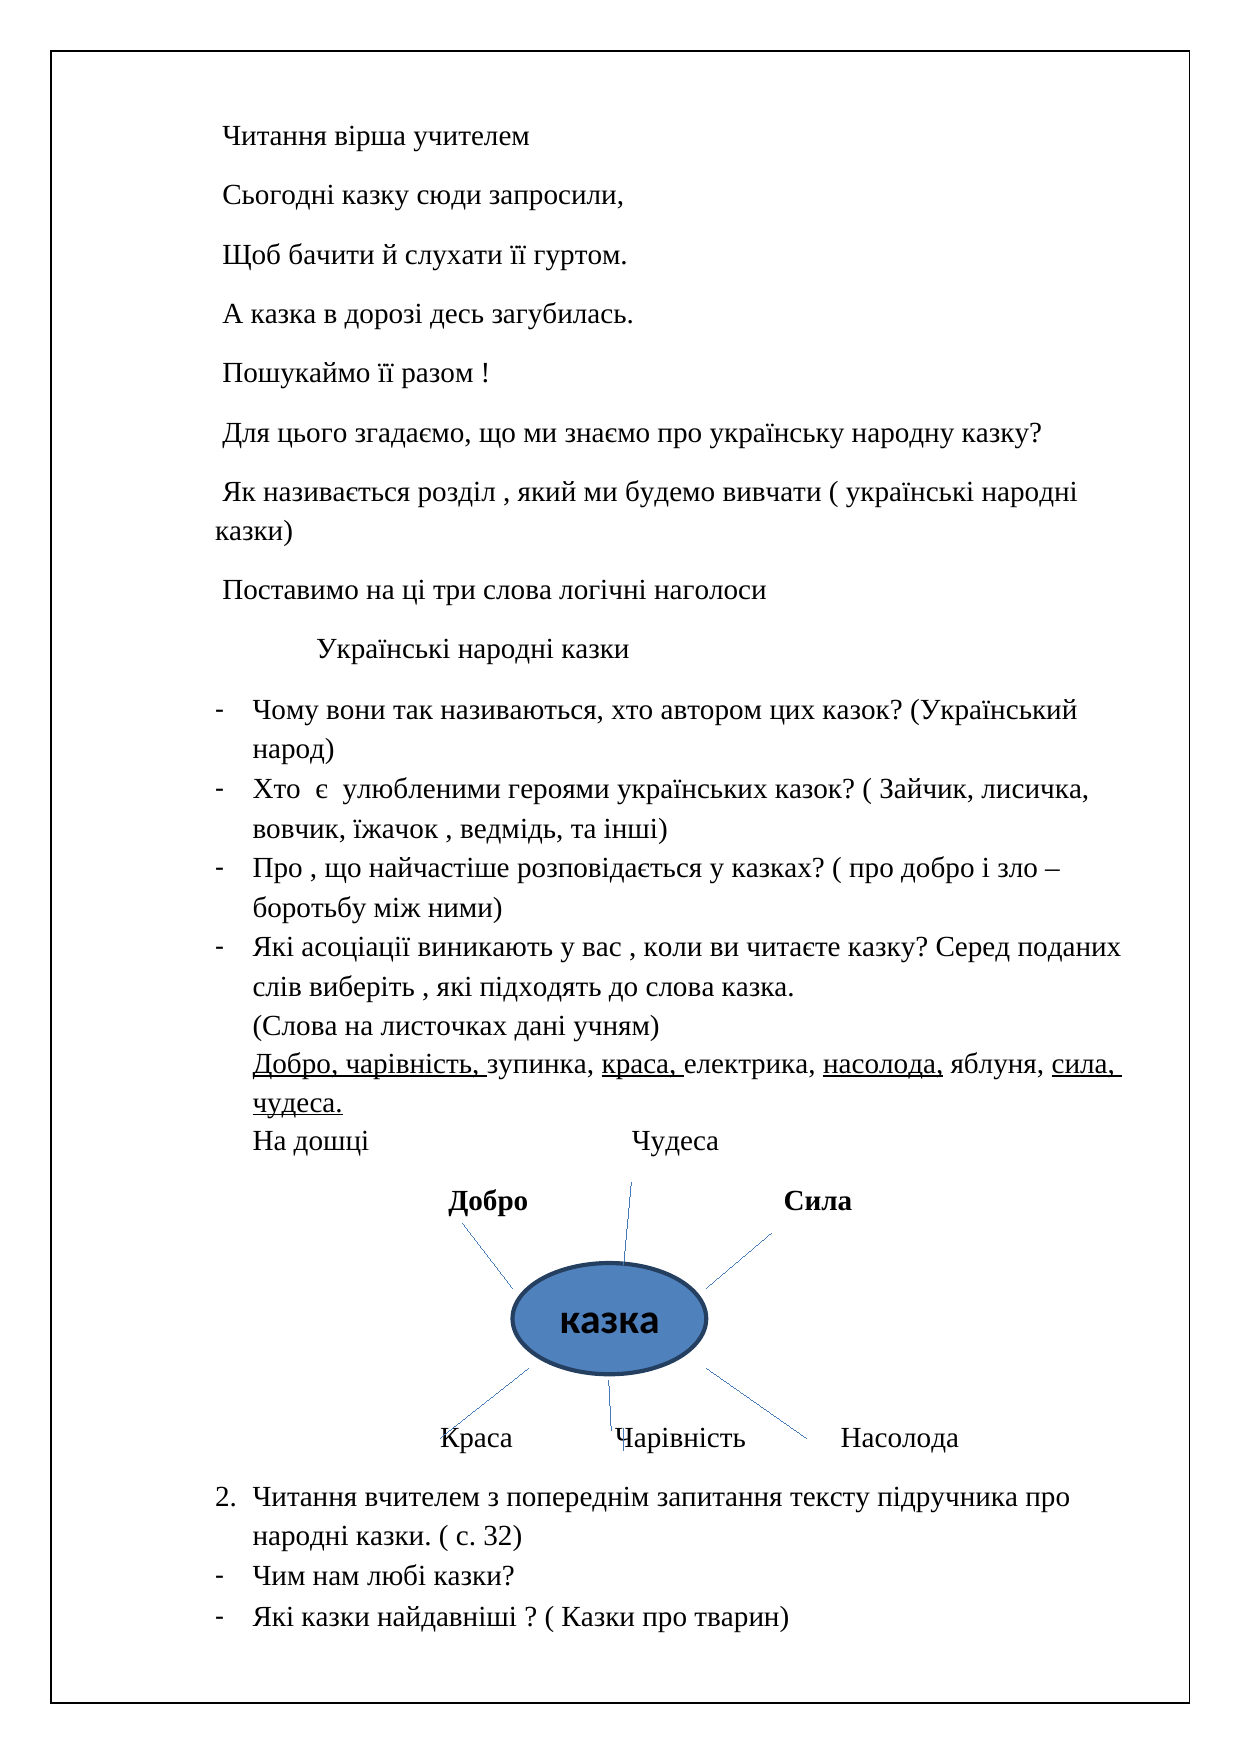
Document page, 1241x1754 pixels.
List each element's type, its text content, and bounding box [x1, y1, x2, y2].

text Щоб бачити й слухати її гуртом. [215, 237, 1152, 270]
list Про , що найчастіше розповідається у казках? ( про добро і зло – боротьбу між ними) [215, 849, 1152, 923]
list Чому вони так називаються, хто автором цих казок? (Український народ) [215, 691, 1152, 765]
list Хто є улюбленими героями українських казок? ( Зайчик, лисичка, вовчик, їжачок , ведмідь, та інші) [215, 770, 1152, 844]
list Чим нам любі казки? [215, 1557, 1152, 1592]
text А казка в дорозі десь загубилась. [215, 296, 1152, 330]
text Для цього згадаємо, що ми знаємо про українську народну казку? [215, 415, 1152, 448]
text Пошукаймо її разом ! [215, 356, 1152, 389]
text Краса Чарівність Насолода [177, 1420, 1152, 1454]
text Читання вірша учителем [215, 118, 1152, 152]
text Добро Сила [215, 1183, 1152, 1216]
list Добро, чарівність, зупинка, краса, електрика, насолода, яблуня, сила, чудеса. [252, 1046, 1152, 1118]
text Як називається розділ , який ми будемо вивчати ( українські народні казки) [215, 474, 1152, 546]
list Які асоціації виникають у вас , коли ви читаєте казку? Серед поданих слів виберіть , які підходять до слова казка. [215, 928, 1152, 1003]
list (Слова на листочках дані учням) [252, 1008, 1152, 1041]
list Читання вчителем з попереднім запитання тексту підручника про народні казки. ( с. 32) [215, 1479, 1152, 1552]
list Які казки найдавніші ? ( Казки про тварин) [215, 1598, 1152, 1633]
list На дошці Чудеса [252, 1123, 1152, 1157]
text Сьогодні казку сюди запросили, [215, 177, 1152, 211]
text Українські народні казки [177, 632, 1152, 665]
text Поставимо на ці три слова логічні наголоси [215, 572, 1152, 606]
